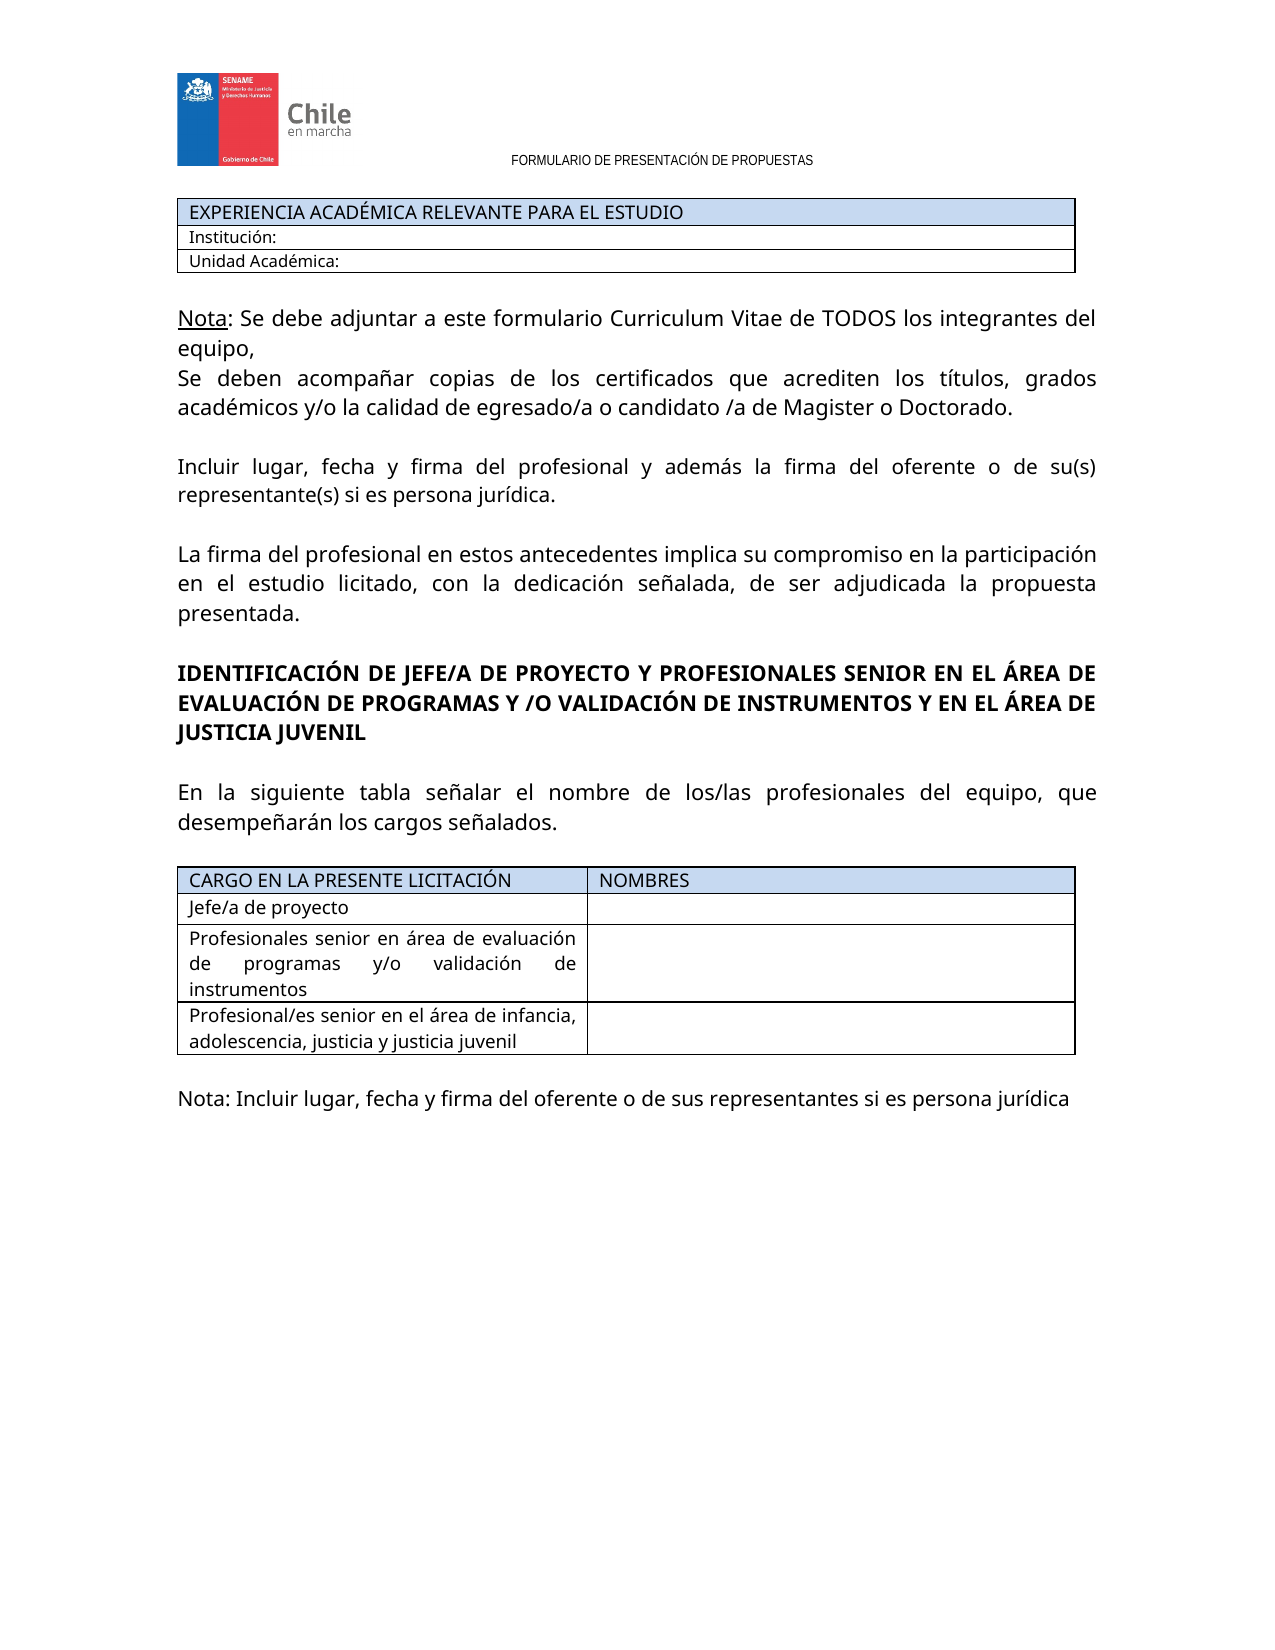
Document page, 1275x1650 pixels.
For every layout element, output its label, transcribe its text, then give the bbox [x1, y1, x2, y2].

table_cell Unidad Académica: [178, 250, 1074, 272]
text IDENTIFICACIÓN DE JEFE/A DE PROYECTO Y PROFESIONALES SENIOR EN EL ÁREA DE EVALUACIÓN DE PROGRAMAS Y /O VALIDACIÓN DE INSTRUMENTOS Y EN EL ÁREA DE JUSTICIA JUVENIL [177, 658, 1098, 747]
table_header NOMBRES [588, 868, 1074, 893]
table_header CARGO EN LA PRESENTE LICITACIÓN [178, 868, 587, 893]
table_cell Profesionales senior en área de evaluación de programas y/o validación de instrumentos [178, 925, 587, 1001]
text Nota: Se debe adjuntar a este formulario Curriculum Vitae de TODOS los integrantes del equipo, [177, 303, 1098, 363]
table_header EXPERIENCIA ACADÉMICA RELEVANTE PARA EL ESTUDIO [178, 199, 1074, 225]
picture [177, 73, 364, 166]
text Incluir lugar, fecha y firma del profesional y además la firma del oferente o de su(s) representante(s) si es persona jurídica. [177, 452, 1098, 509]
table_cell [588, 1003, 1074, 1053]
text En la siguiente tabla señalar el nombre de los/las profesionales del equipo, que desempeñarán los cargos señalados. [177, 777, 1098, 837]
text Se deben acompañar copias de los certificados que acrediten los títulos, grados académicos y/o la calidad de egresado/a o candidato /a de Magister o Doctorado. [177, 363, 1098, 422]
table_cell [588, 925, 1074, 1001]
table_cell Profesional/es senior en el área de infancia, adolescencia, justicia y justicia juvenil [178, 1003, 587, 1053]
text Nota: Incluir lugar, fecha y firma del oferente o de sus representantes si es persona jurídica [177, 1084, 1098, 1113]
text La firma del profesional en estos antecedentes implica su compromiso en la participación en el estudio licitado, con la dedicación señalada, de ser adjudicada la propuesta presentada. [177, 539, 1098, 628]
table_cell Jefe/a de proyecto [178, 894, 587, 924]
table_cell Institución: [178, 226, 1074, 248]
table_cell [588, 894, 1074, 924]
